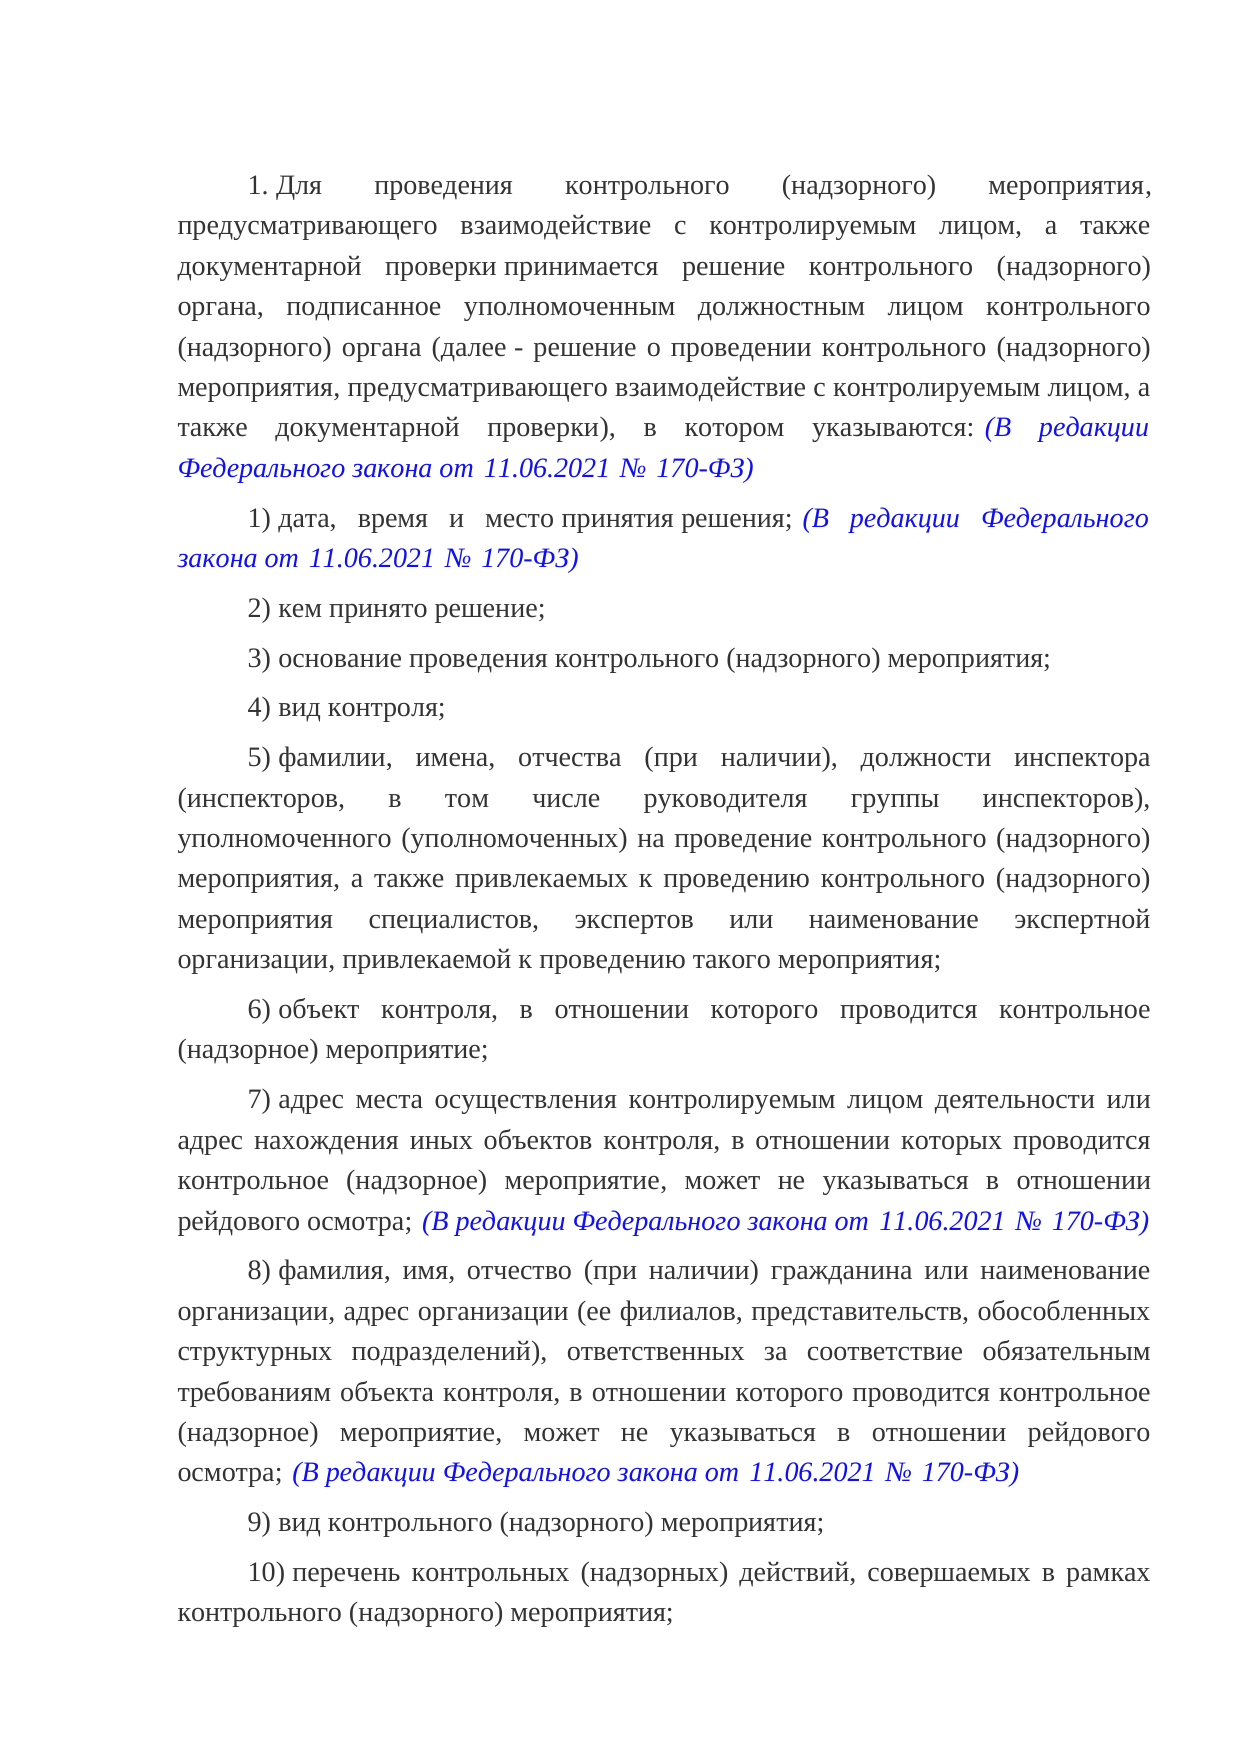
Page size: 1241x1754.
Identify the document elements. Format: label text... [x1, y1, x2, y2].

text 4) вид контроля; [177, 690, 1152, 723]
text 1. Для проведения контрольного (надзорного) мероприятия, предусматривающего взаимодействие с контролируемым лицом, а также документарной проверки принимается решение контрольного (надзорного) органа, подписанное уполномоченным должностным лицом контрольного (надзорного) органа (далее - решение о проведении контрольного (надзорного) мероприятия, предусматривающего взаимодействие с контролируемым лицом, а также документарной проверки), в котором указываются: (В редакции Федерального закона от 11.06.2021 № 170-ФЗ) [177, 168, 1152, 483]
text 8) фамилия, имя, отчество (при наличии) гражданина или наименование организации, адрес организации (ее филиалов, представительств, обособленных структурных подразделений), ответственных за соответствие обязательным требованиям объекта контроля, в отношении которого проводится контрольное (надзорное) мероприятие, может не указываться в отношении рейдового осмотра; (В редакции Федерального закона от 11.06.2021 № 170-ФЗ) [177, 1253, 1152, 1488]
text 5) фамилии, имена, отчества (при наличии), должности инспектора (инспекторов, в том числе руководителя группы инспекторов), уполномоченного (уполномоченных) на проведение контрольного (надзорного) мероприятия, а также привлекаемых к проведению контрольного (надзорного) мероприятия специалистов, экспертов или наименование экспертной организации, привлекаемой к проведению такого мероприятия; [177, 740, 1152, 975]
text 3) основание проведения контрольного (надзорного) мероприятия; [177, 641, 1152, 673]
text 9) вид контрольного (надзорного) мероприятия; [177, 1505, 1152, 1538]
text 6) объект контроля, в отношении которого проводится контрольное (надзорное) мероприятие; [177, 992, 1152, 1065]
text 2) кем принято решение; [177, 591, 1152, 623]
text 1) дата, время и место принятия решения; (В редакции Федерального закона от 11.06.2021 № 170-ФЗ) [177, 501, 1152, 573]
text 7) адрес места осуществления контролируемым лицом деятельности или адрес нахождения иных объектов контроля, в отношении которых проводится контрольное (надзорное) мероприятие, может не указываться в отношении рейдового осмотра; (В редакции Федерального закона от 11.06.2021 № 170-ФЗ) [177, 1082, 1152, 1236]
text 10) перечень контрольных (надзорных) действий, совершаемых в рамках контрольного (надзорного) мероприятия; [177, 1555, 1152, 1628]
